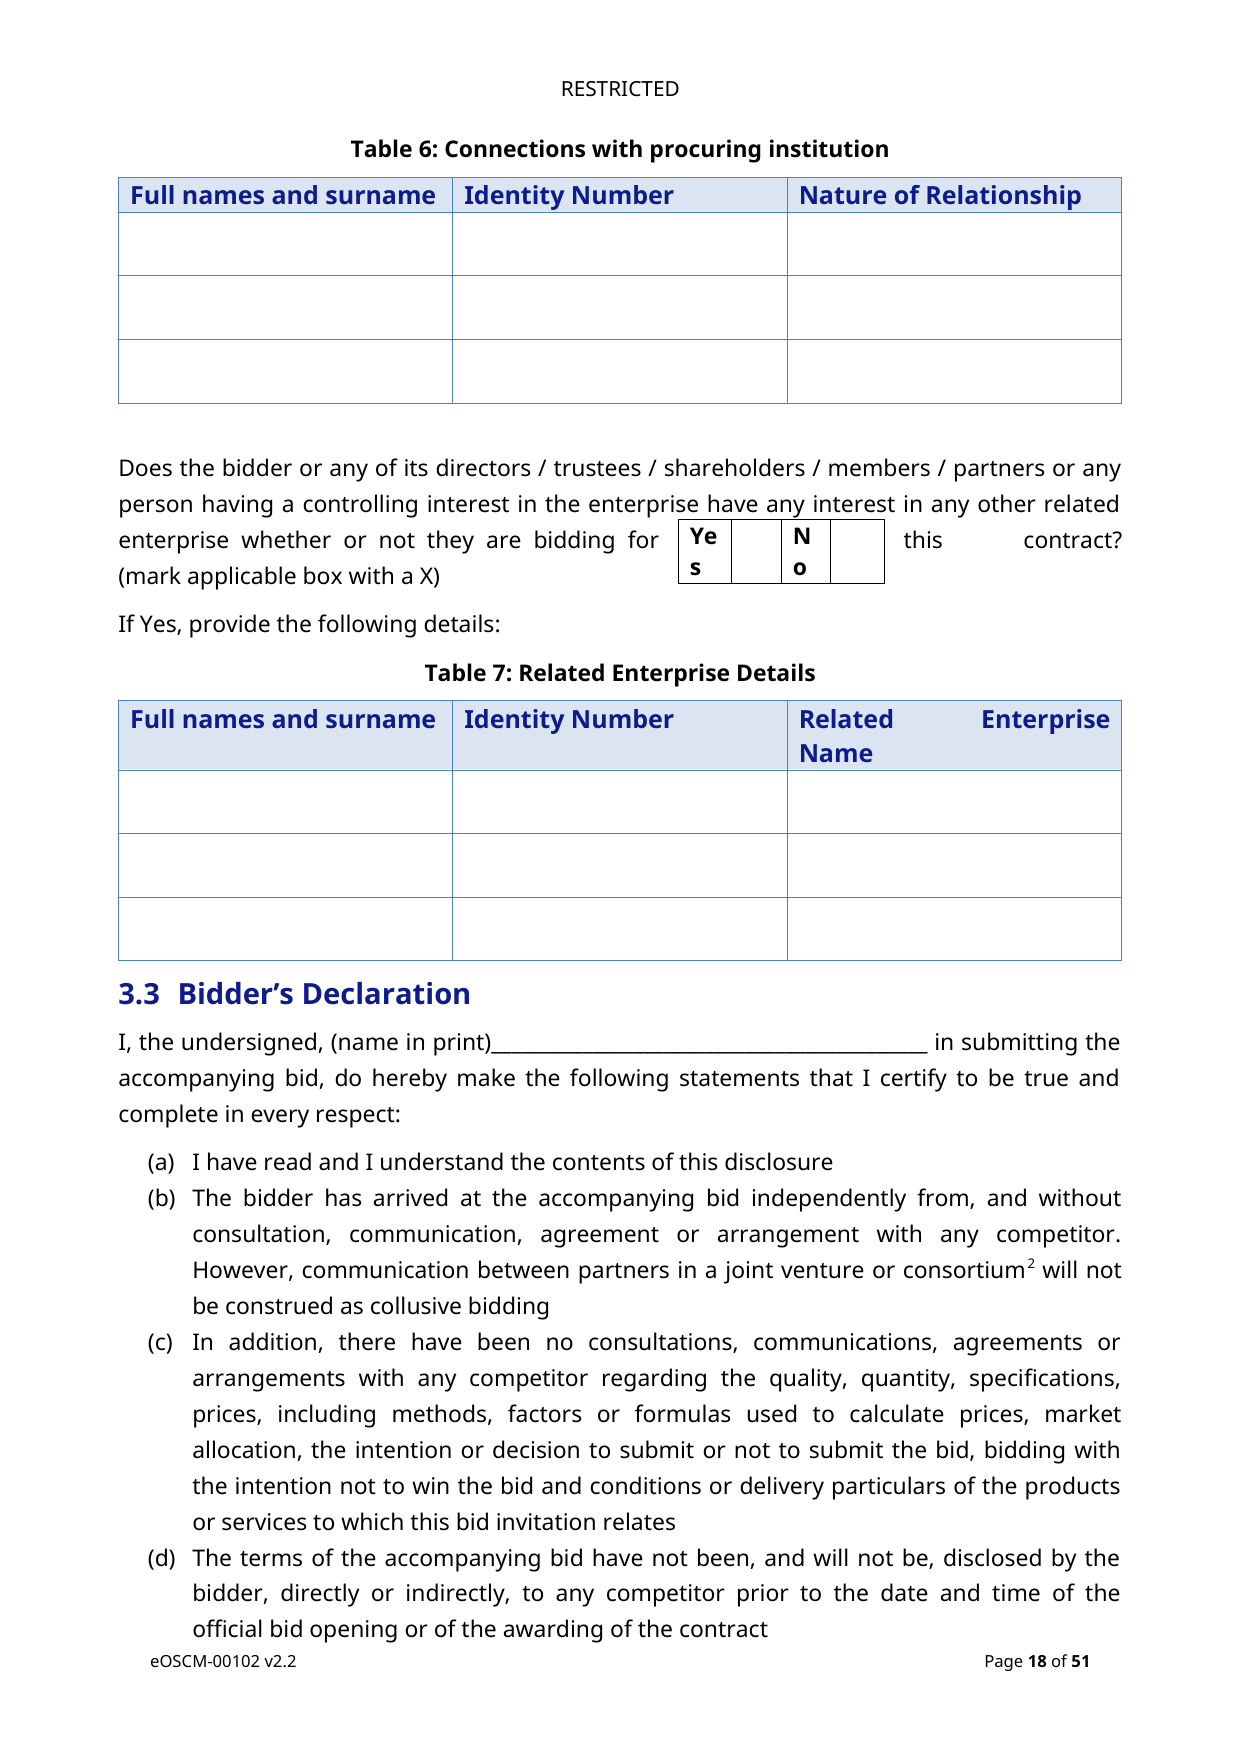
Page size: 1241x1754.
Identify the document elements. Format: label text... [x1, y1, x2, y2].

list I have read and I understand the contents of this disclosure [148, 1146, 1122, 1177]
table_cell [788, 276, 1121, 339]
table_header Related Enterprise Name [788, 701, 1121, 769]
table_cell [788, 213, 1121, 275]
table_cell [788, 898, 1121, 960]
list The terms of the accompanying bid have not been, and will not be, disclosed by the bidder, directly or indirectly, to any competitor prior to the date and time of the official bid opening or of the awarding of the contract [148, 1541, 1122, 1644]
table_header Nature of Relationship [788, 178, 1121, 212]
table_header Identity Number [453, 178, 787, 212]
table_cell [119, 898, 452, 960]
table_header Full names and surname [119, 178, 452, 212]
list The bidder has arrived at the accompanying bid independently from, and without consultation, communication, agreement or arrangement with any competitor. However, communication between partners in a joint venture or consortium2 will not be construed as collusive bidding [148, 1182, 1122, 1321]
text I, the undersigned, (name in print)___________________________________________ in submitting the accompanying bid, do hereby make the following statements that I certify to be true and complete in every respect: [118, 1026, 1122, 1129]
table_cell [453, 276, 787, 339]
table_header [831, 520, 884, 583]
table_cell [119, 771, 452, 833]
table_cell [119, 340, 452, 402]
table_header Identity Number [453, 701, 787, 769]
table_header Full names and surname [119, 701, 452, 769]
table_cell [788, 340, 1121, 402]
table_cell [119, 213, 452, 275]
table_header [732, 520, 781, 583]
table_cell [453, 771, 787, 833]
table_cell [788, 834, 1121, 897]
text Table 7: Related Enterprise Details [118, 657, 1122, 688]
list In addition, there have been no consultations, communications, agreements or arrangements with any competitor regarding the quality, quantity, specifications, prices, including methods, factors or formulas used to calculate prices, market allocation, the intention or decision to submit or not to submit the bid, bidding with the intention not to win the bid and conditions or delivery particulars of the products or services to which this bid invitation relates [148, 1326, 1122, 1537]
table_cell [453, 213, 787, 275]
subtitle Bidder’s Declaration [118, 974, 1122, 1013]
text Does the bidder or any of its directors / trustees / shareholders / members / partners or any person having a controlling interest in the enterprise have any interest in any other related enterprise whether or not they are bidding for this contract? (mark applicable box with a X) [118, 452, 1122, 591]
table_header Yes [679, 520, 731, 583]
text Table 6: Connections with procuring institution [118, 133, 1122, 164]
table_cell [119, 276, 452, 339]
table_cell [788, 771, 1121, 833]
table_cell [453, 834, 787, 897]
table_cell [119, 834, 452, 897]
text If Yes, provide the following details: [118, 608, 1122, 639]
table_header No [782, 520, 830, 583]
table_cell [453, 898, 787, 960]
table_cell [453, 340, 787, 402]
